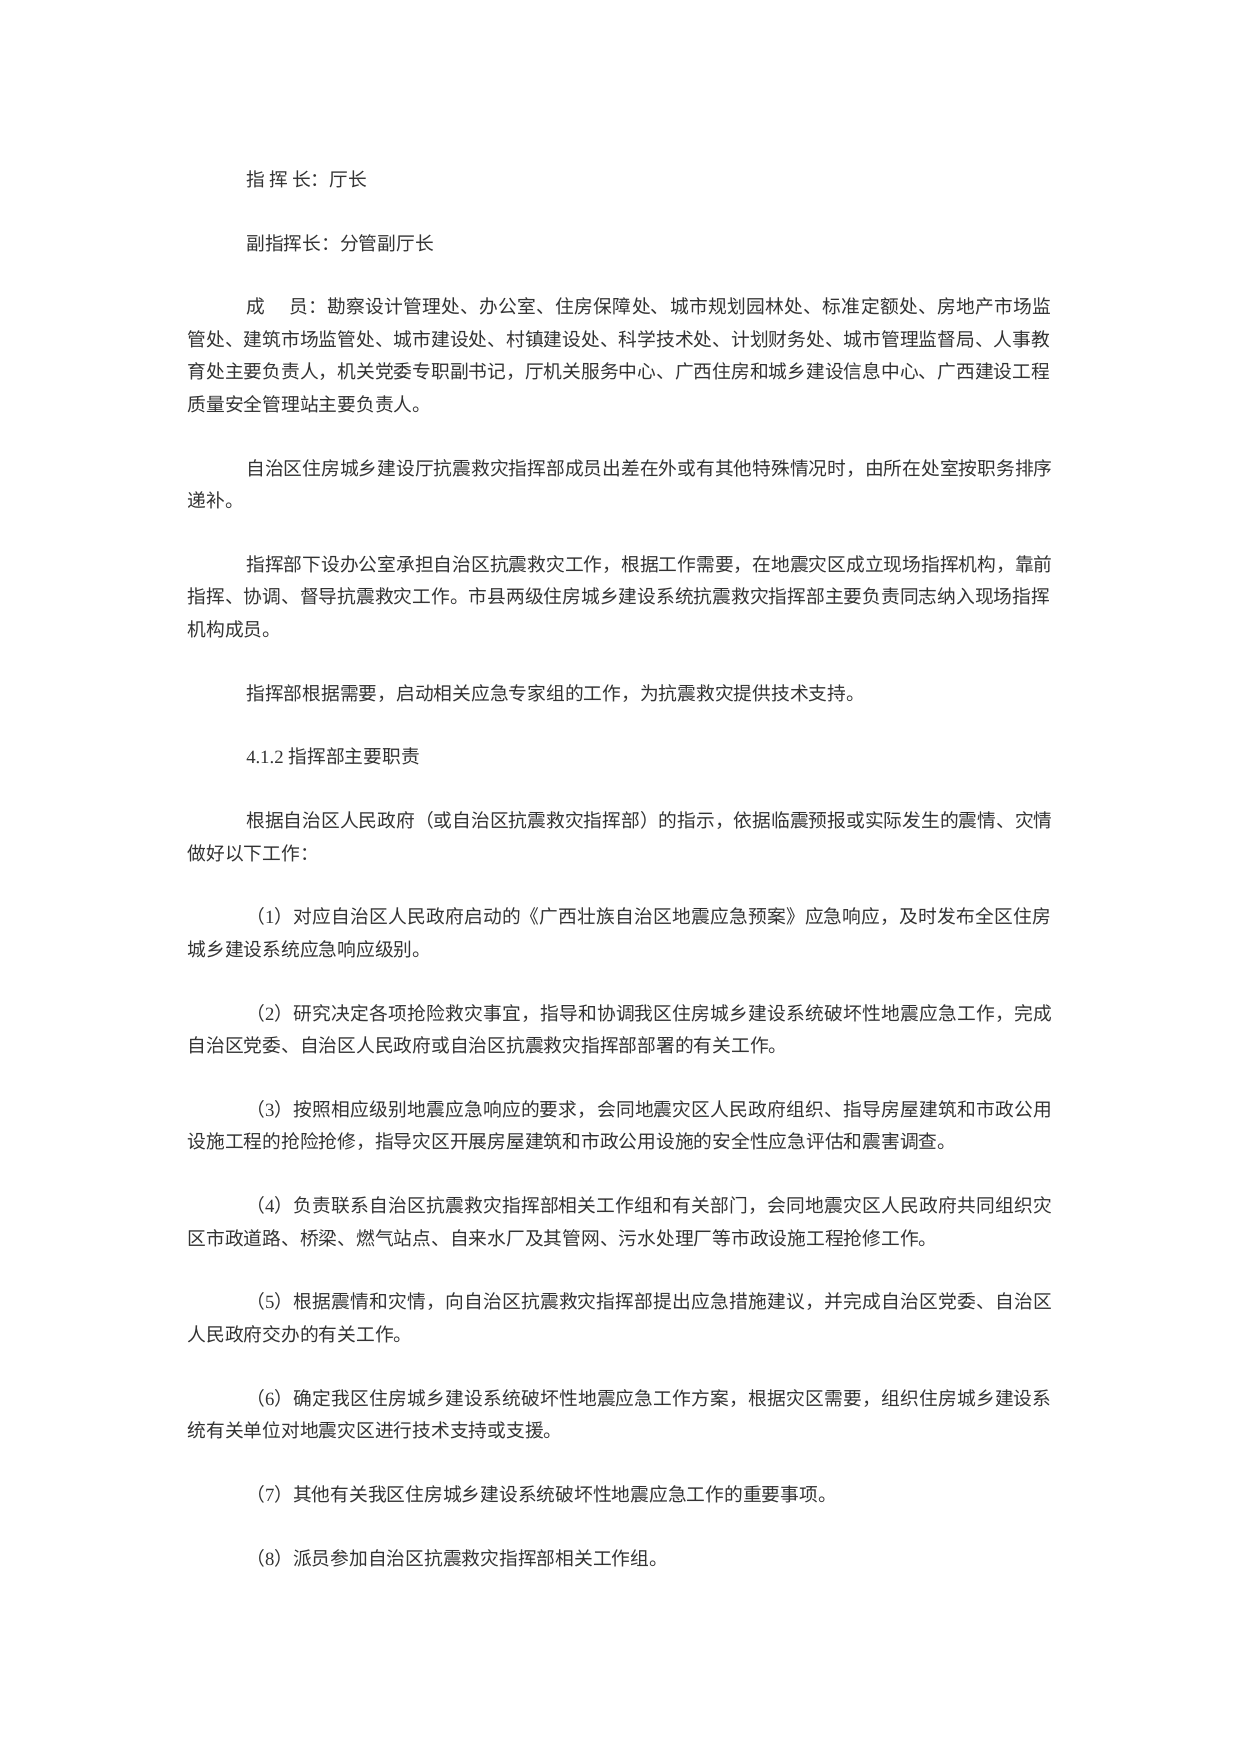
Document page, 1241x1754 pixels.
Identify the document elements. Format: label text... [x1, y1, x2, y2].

text 指挥部根据需要，启动相关应急专家组的工作，为抗震救灾提供技术支持。 [187, 676, 1053, 708]
text （1）对应自治区人民政府启动的《广西壮族自治区地震应急预案》应急响应，及时发布全区住房城乡建设系统应急响应级别。 [187, 899, 1053, 964]
text 自治区住房城乡建设厅抗震救灾指挥部成员出差在外或有其他特殊情况时，由所在处室按职务排序递补。 [187, 451, 1053, 516]
text （5）根据震情和灾情，向自治区抗震救灾指挥部提出应急措施建议，并完成自治区党委、自治区人民政府交办的有关工作。 [187, 1284, 1053, 1349]
text 根据自治区人民政府（或自治区抗震救灾指挥部）的指示，依据临震预报或实际发生的震情、灾情做好以下工作： [187, 803, 1053, 868]
text 4.1.2 指挥部主要职责 [187, 739, 1053, 772]
text （7）其他有关我区住房城乡建设系统破坏性地震应急工作的重要事项。 [187, 1477, 1053, 1509]
text 指挥部下设办公室承担自治区抗震救灾工作，根据工作需要，在地震灾区成立现场指挥机构，靠前指挥、协调、督导抗震救灾工作。市县两级住房城乡建设系统抗震救灾指挥部主要负责同志纳入现场指挥机构成员。 [187, 547, 1053, 644]
text 副指挥长：分管副厅长 [187, 226, 1053, 258]
text 成 员：勘察设计管理处、办公室、住房保障处、城市规划园林处、标准定额处、房地产市场监管处、建筑市场监管处、城市建设处、村镇建设处、科学技术处、计划财务处、城市管理监督局、人事教育处主要负责人，机关党委专职副书记，厅机关服务中心、广西住房和城乡建设信息中心、广西建设工程质量安全管理站主要负责人。 [187, 289, 1053, 419]
text （8）派员参加自治区抗震救灾指挥部相关工作组。 [187, 1541, 1053, 1573]
text （2）研究决定各项抢险救灾事宜，指导和协调我区住房城乡建设系统破坏性地震应急工作，完成自治区党委、自治区人民政府或自治区抗震救灾指挥部部署的有关工作。 [187, 996, 1053, 1061]
text （6）确定我区住房城乡建设系统破坏性地震应急工作方案，根据灾区需要，组织住房城乡建设系统有关单位对地震灾区进行技术支持或支援。 [187, 1381, 1053, 1446]
text （4）负责联系自治区抗震救灾指挥部相关工作组和有关部门，会同地震灾区人民政府共同组织灾区市政道路、桥梁、燃气站点、自来水厂及其管网、污水处理厂等市政设施工程抢修工作。 [187, 1188, 1053, 1253]
text （3）按照相应级别地震应急响应的要求，会同地震灾区人民政府组织、指导房屋建筑和市政公用设施工程的抢险抢修，指导灾区开展房屋建筑和市政公用设施的安全性应急评估和震害调查。 [187, 1092, 1053, 1157]
text 指 挥 长：厅长 [187, 162, 1053, 194]
